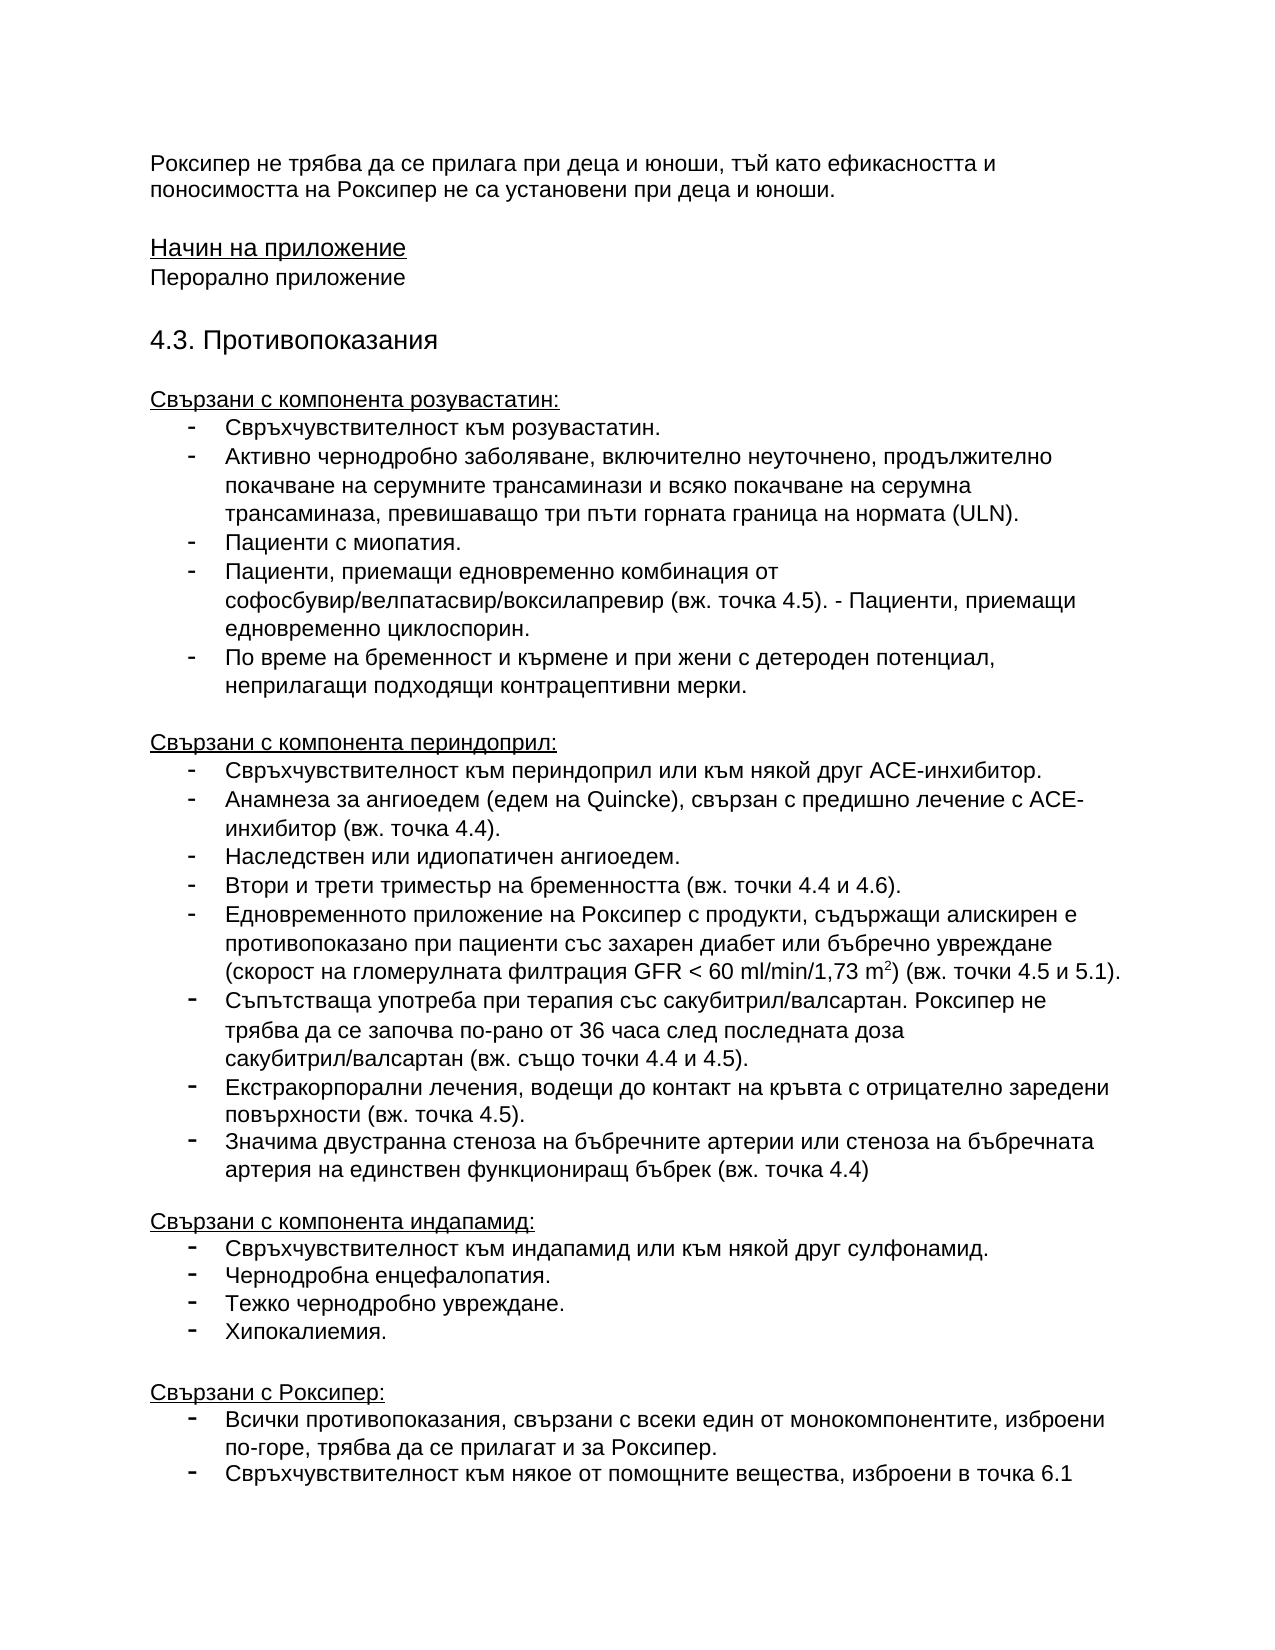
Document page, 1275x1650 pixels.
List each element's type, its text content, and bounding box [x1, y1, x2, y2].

text Свързани с Роксипер: [150, 1379, 1125, 1406]
list Свръхчувствителност към периндоприл или към някой друг АСЕ-инхибитор. [187, 757, 1125, 783]
text Свързани с компонента периндоприл: [150, 729, 1125, 755]
list Едновременното приложение на Роксипер с продукти, съдържащи алискирен е противопоказано при пациенти със захарен диабет или бъбречно увреждане (скорост на гломерулната филтрация GFR < 60 ml/min/1,73 m2) (вж. точки 4.5 и 5.1). [187, 901, 1125, 985]
list Хипокалиемия. [187, 1318, 1125, 1346]
list Съпътстваща употреба при терапия със сакубитрил/валсартан. Роксипер не трябва да се започва по-рано от 36 часа след последната доза сакубитрил/валсартан (вж. също точки 4.4 и 4.5). [187, 987, 1125, 1071]
list Тежко чернодробно увреждане. [187, 1290, 1125, 1318]
list Наследствен или идиопатичен ангиоедем. [187, 843, 1125, 870]
list Свръхчувствителност към някое от помощните вещества, изброени в точка 6.1 [187, 1460, 1125, 1488]
list Пациенти, приемащи едновременно комбинация от софосбувир/велпатасвир/воксилапревир (вж. точка 4.5). - Пациенти, приемащи едновременно циклоспорин. [187, 558, 1125, 641]
text Перорално приложение [150, 264, 1125, 291]
list Активно чернодробно заболяване, включително неуточнено, продължително покачване на серумните трансаминази и всяко покачване на серумна трансаминаза, превишаващо три пъти горната граница на нормата (ULN). [187, 443, 1125, 527]
list Чернодробна енцефалопатия. [187, 1262, 1125, 1290]
subtitle 4.3. Противопоказания [150, 324, 1125, 356]
list Анамнеза за ангиоедем (едем на Quincke), свързан с предишно лечение с АСЕ-инхибитор (вж. точка 4.4). [187, 786, 1125, 841]
list Екстракорпорални лечения, водещи до контакт на кръвта с отрицателно заредени повърхности (вж. точка 4.5). [187, 1073, 1125, 1128]
subtitle Начин на приложение [150, 233, 1125, 262]
text Роксипер не трябва да се прилага при деца и юноши, тъй като ефикасността и поносимостта на Роксипер не са установени при деца и юноши. [150, 150, 1125, 203]
list Свръхчувствителност към розувастатин. [187, 414, 1125, 441]
list Всички противопоказания, свързани с всеки един от монокомпонентите, изброени по-горе, трябва да се прилагат и за Роксипер. [187, 1406, 1125, 1460]
list По време на бременност и кърмене и при жени с детероден потенциал, неприлагащи подходящи контрацептивни мерки. [187, 643, 1125, 699]
list Пациенти с миопатия. [187, 529, 1125, 556]
text Свързани с компонента розувастатин: [150, 386, 1125, 412]
list Свръхчувствителност към индапамид или към някой друг сулфонамид. [187, 1234, 1125, 1262]
list Значима двустранна стеноза на бъбречните артерии или стеноза на бъбречната артерия на единствен функциониращ бъбрек (вж. точка 4.4) [187, 1128, 1125, 1182]
text Свързани с компонента индапамид: [150, 1208, 1125, 1234]
list Втори и трети триместьр на бременността (вж. точки 4.4 и 4.6). [187, 872, 1125, 899]
